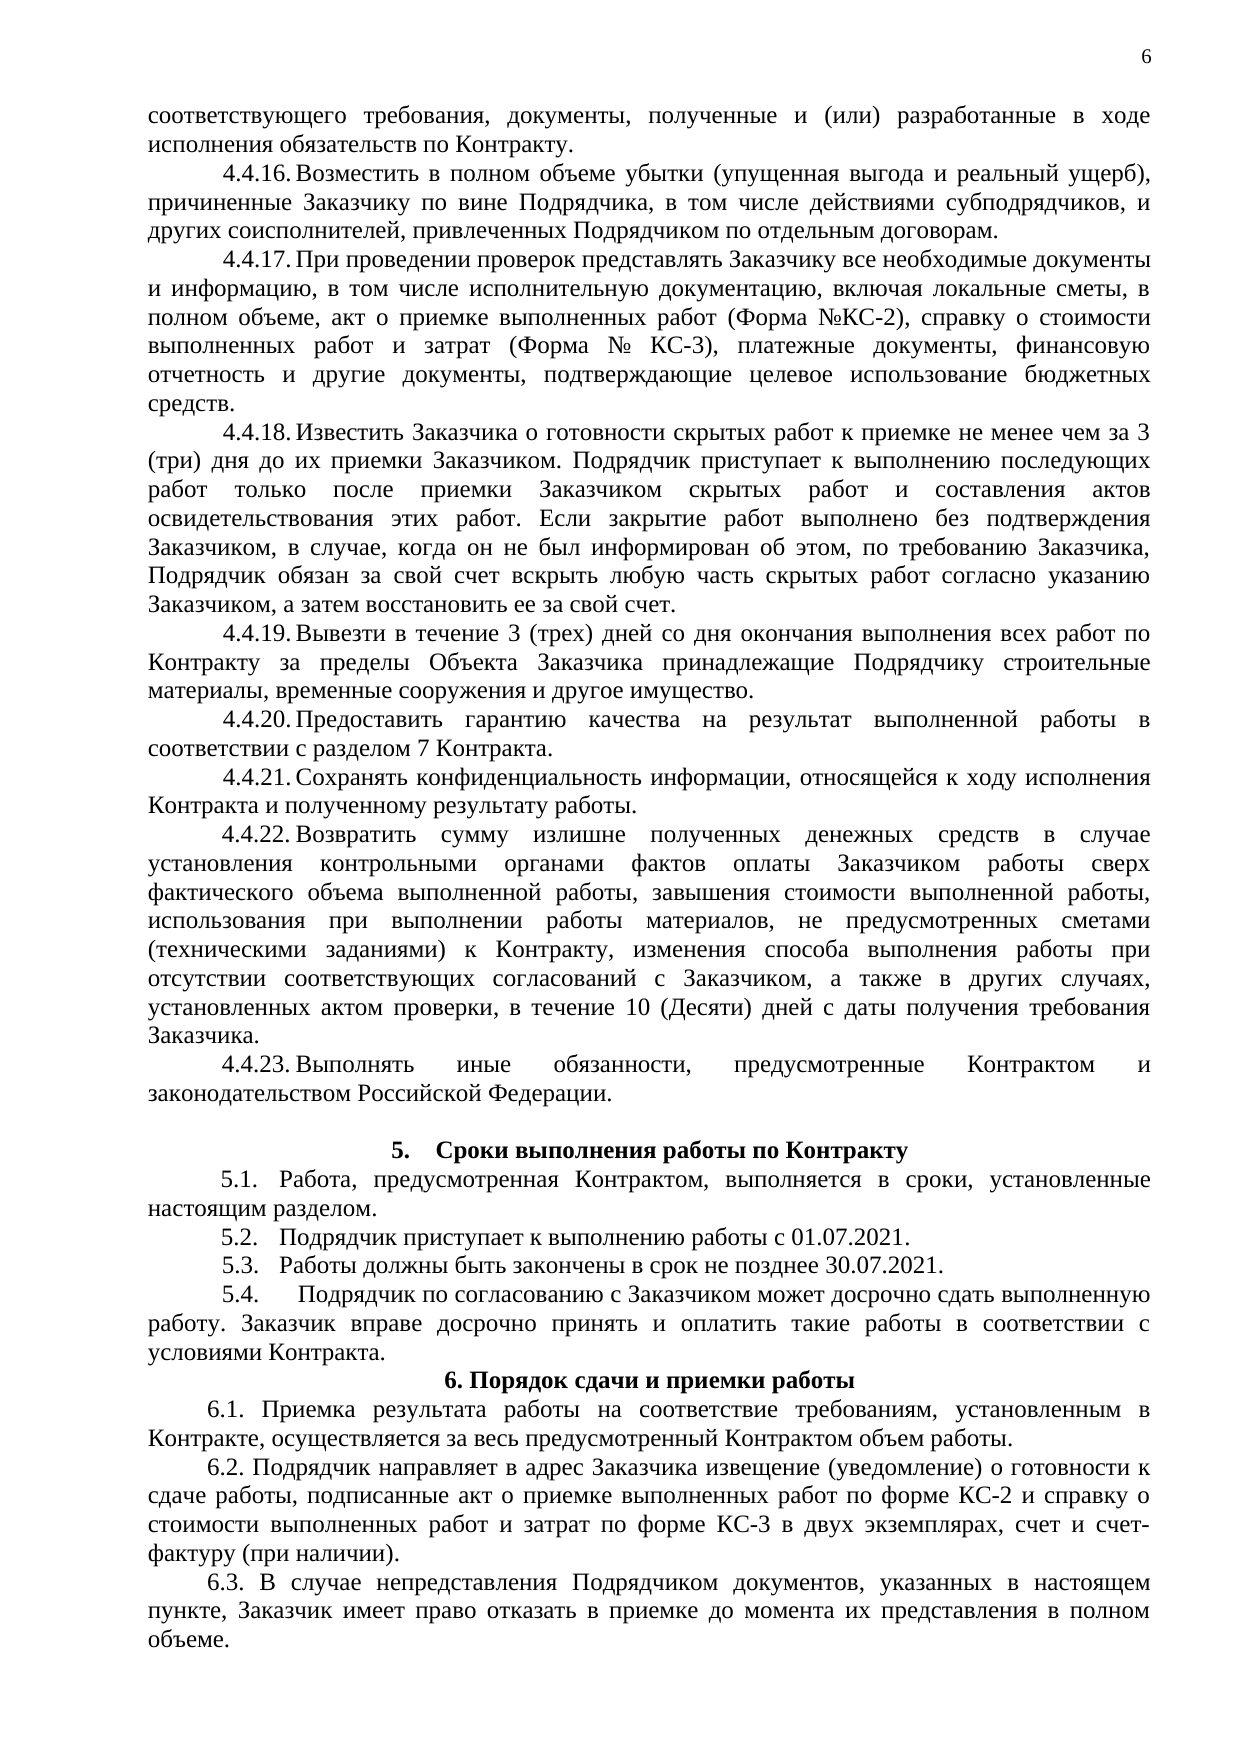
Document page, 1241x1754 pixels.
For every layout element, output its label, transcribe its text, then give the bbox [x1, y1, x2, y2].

text 6.3. В случае непредставления Подрядчиком документов, указанных в настоящем пункте, Заказчик имеет право отказать в приемке до момента их представления в полном объеме. [148, 1567, 1152, 1653]
list Работа, предусмотренная Контрактом, выполняется в сроки, установленные настоящим разделом. [148, 1164, 1152, 1222]
text 6.1. Приемка результата работы на соответствие требованиям, установленным в Контракте, осуществляется за весь предусмотренный Контрактом объем работы. [148, 1394, 1152, 1452]
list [148, 100, 1152, 158]
list Подрядчик по согласованию с Заказчиком может досрочно сдать выполненную работу. Заказчик вправе досрочно принять и оплатить такие работы в соответствии с условиями Контракта. [148, 1279, 1152, 1365]
list Работы должны быть закончены в срок не позднее 30.07.2021. [148, 1250, 1152, 1279]
list Сохранять конфиденциальность информации, относящейся к ходу исполнения Контракта и полученному результату работы. [148, 762, 1152, 819]
list Выполнять иные обязанности, предусмотренные Контрактом и законодательством Российской Федерации. [148, 1049, 1152, 1107]
list Предоставить гарантию качества на результат выполненной работы в соответствии с разделом 7 Контракта. [148, 704, 1152, 762]
text 6. Порядок сдачи и приемки работы [148, 1365, 1152, 1394]
list Возместить в полном объеме убытки (упущенная выгода и реальный ущерб), причиненные Заказчику по вине Подрядчика, в том числе действиями субподрядчиков, и других соисполнителей, привлеченных Подрядчиком по отдельным договорам. [148, 158, 1152, 244]
text 6.2. Подрядчик направляет в адрес Заказчика извещение (уведомление) о готовности к сдаче работы, подписанные акт о приемке выполненных работ по форме КС-2 и справку о стоимости выполненных работ и затрат по форме КС-3 в двух экземплярах, счет и счет-фактуру (при наличии). [148, 1452, 1152, 1567]
list Подрядчик приступает к выполнению работы с 01.07.2021. [148, 1222, 1152, 1250]
subtitle Сроки выполнения работы по Контракту [148, 1135, 1152, 1164]
list Вывезти в течение 3 (трех) дней со дня окончания выполнения всех работ по Контракту за пределы Объекта Заказчика принадлежащие Подрядчику строительные материалы, временные сооружения и другое имущество. [148, 618, 1152, 704]
list Возвратить сумму излишне полученных денежных средств в случае установления контрольными органами фактов оплаты Заказчиком работы сверх фактического объема выполненной работы, завышения стоимости выполненной работы, использования при выполнении работы материалов, не предусмотренных сметами (техническими заданиями) к Контракту, изменения способа выполнения работы при отсутствии соответствующих согласований с Заказчиком, а также в других случаях, установленных актом проверки, в течение 10 (Десяти) дней с даты получения требования Заказчика. [148, 819, 1152, 1049]
list При проведении проверок представлять Заказчику все необходимые документы и информацию, в том числе исполнительную документацию, включая локальные сметы, в полном объеме, акт о приемке выполненных работ (Форма №КС-2), справку о стоимости выполненных работ и затрат (Форма № КС-3), платежные документы, финансовую отчетность и другие документы, подтверждающие целевое использование бюджетных средств. [148, 244, 1152, 417]
list Известить Заказчика о готовности скрытых работ к приемке не менее чем за 3 (три) дня до их приемки Заказчиком. Подрядчик приступает к выполнению последующих работ только после приемки Заказчиком скрытых работ и составления актов освидетельствования этих работ. Если закрытие работ выполнено без подтверждения Заказчиком, в случае, когда он не был информирован об этом, по требованию Заказчика, Подрядчик обязан за свой счет вскрыть любую часть скрытых работ согласно указанию Заказчиком, а затем восстановить ее за свой счет. [148, 417, 1152, 618]
